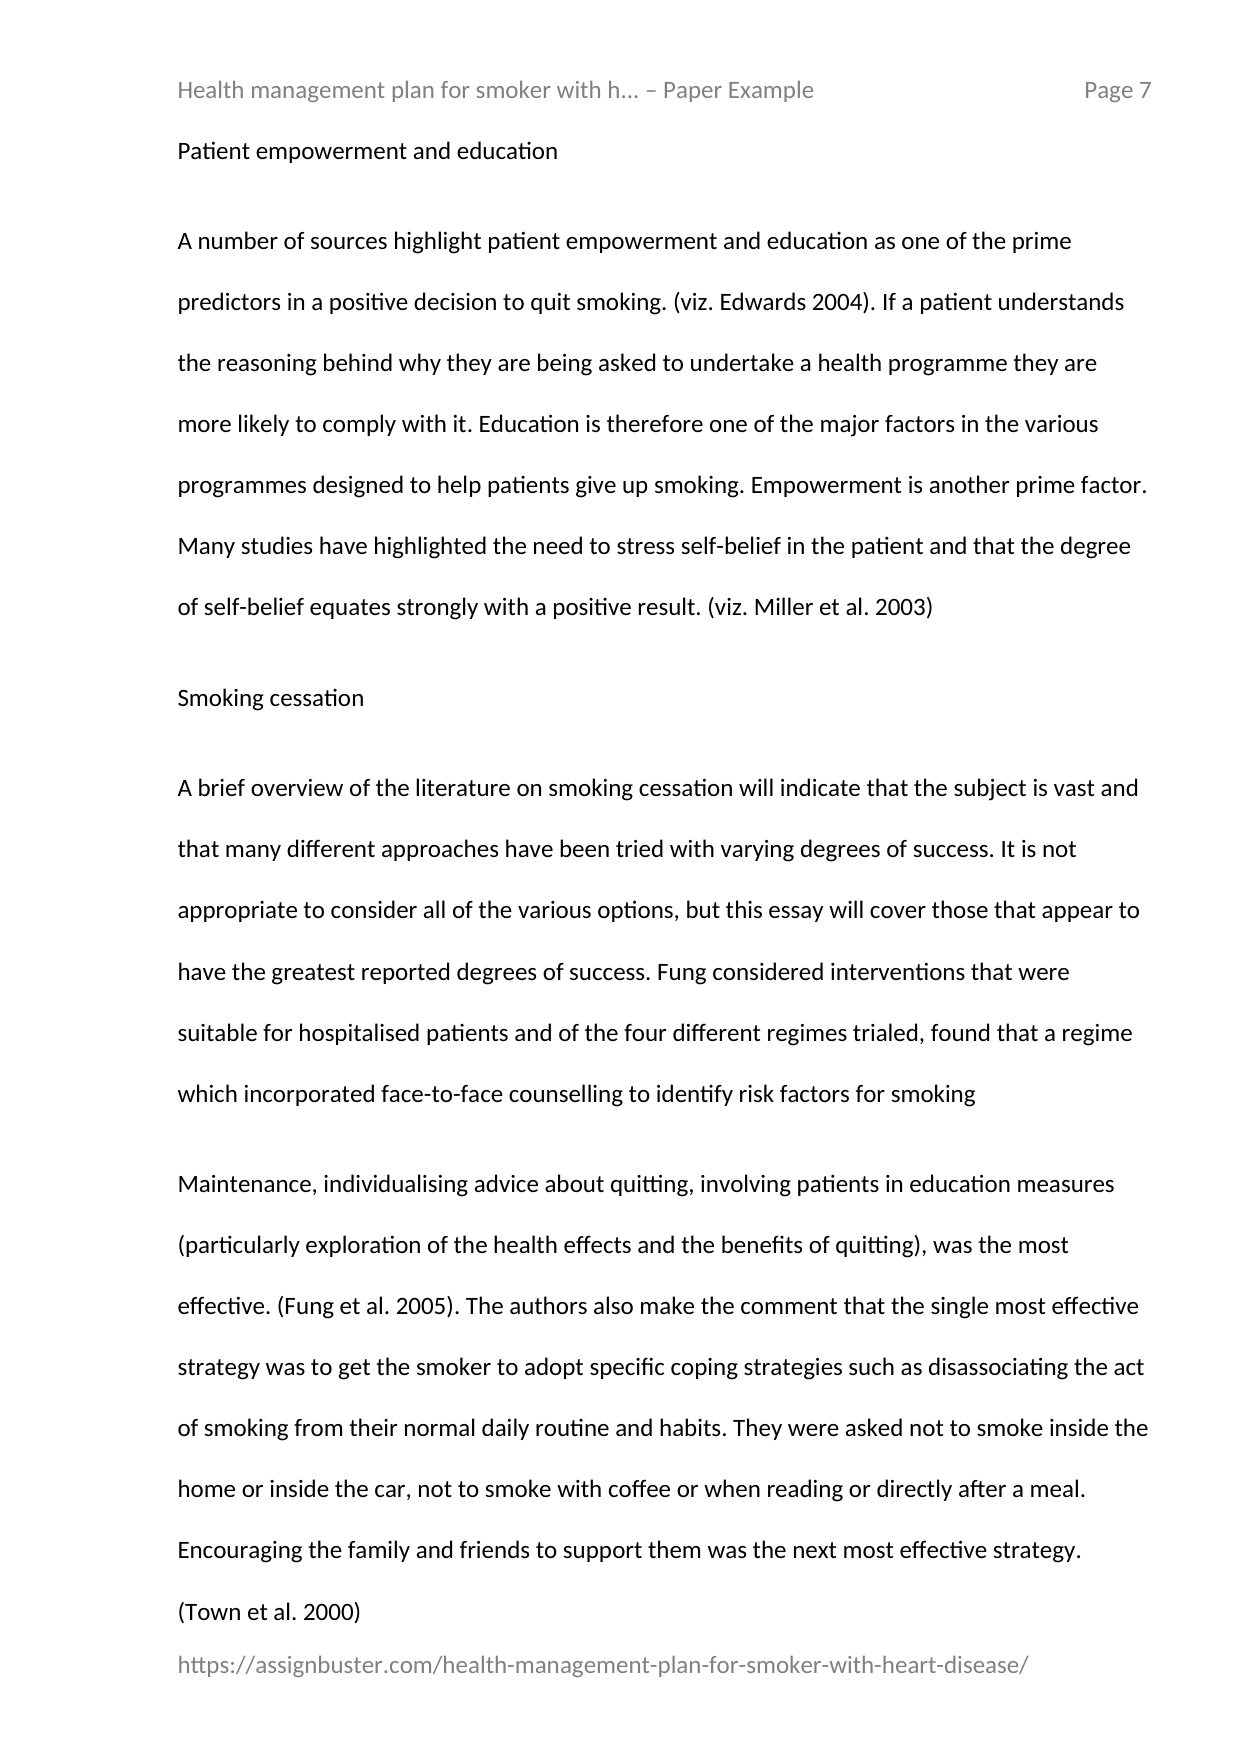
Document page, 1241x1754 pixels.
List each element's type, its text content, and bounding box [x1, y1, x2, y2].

text A brief overview of the literature on smoking cessation will indicate that the subject is vast and that many different approaches have been tried with varying degrees of success. It is not appropriate to consider all of the various options, but this essay will cover those that appear to have the greatest reported degrees of success. Fung considered interventions that were suitable for hospitalised patients and of the four different regimes trialed, found that a regime which incorporated face-to-face counselling to identify risk factors for smoking [177, 773, 1152, 1108]
text Smoking cessation [177, 682, 1152, 713]
text Patient empowerment and education [177, 135, 1152, 165]
text Maintenance, individualising advice about quitting, involving patients in education measures (particularly exploration of the health effects and the benefits of quitting), was the most effective. (Fung et al. 2005). The authors also make the comment that the single most effective strategy was to get the smoker to adopt specific coping strategies such as disassociating the act of smoking from their normal daily routine and habits. They were asked not to smoke inside the home or inside the car, not to smoke with coffee or when reading or directly after a meal. Encouraging the family and friends to support them was the next most effective strategy. (Town et al. 2000) [177, 1168, 1152, 1626]
text A number of sources highlight patient empowerment and education as one of the prime predictors in a positive decision to quit smoking. (viz. Edwards 2004). If a patient understands the reasoning behind why they are being asked to undertake a health programme they are more likely to comply with it. Education is therefore one of the major factors in the various programmes designed to help patients give up smoking. Empowerment is another prime factor. Many studies have highlighted the need to stress self-belief in the patient and that the degree of self-belief equates strongly with a positive result. (viz. Miller et al. 2003) [177, 225, 1152, 622]
